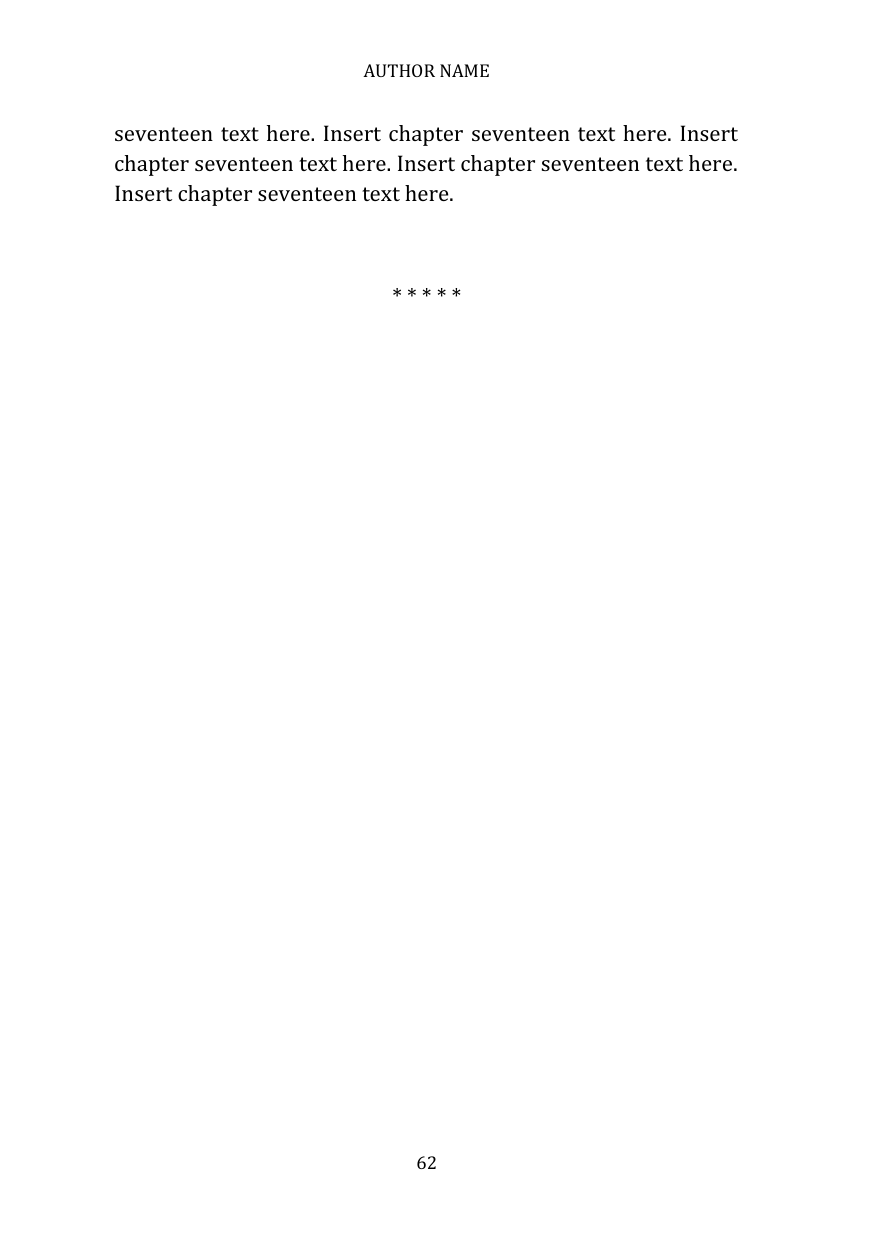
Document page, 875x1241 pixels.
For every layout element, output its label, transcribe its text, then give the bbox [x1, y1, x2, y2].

text * * * * * [114, 282, 739, 309]
